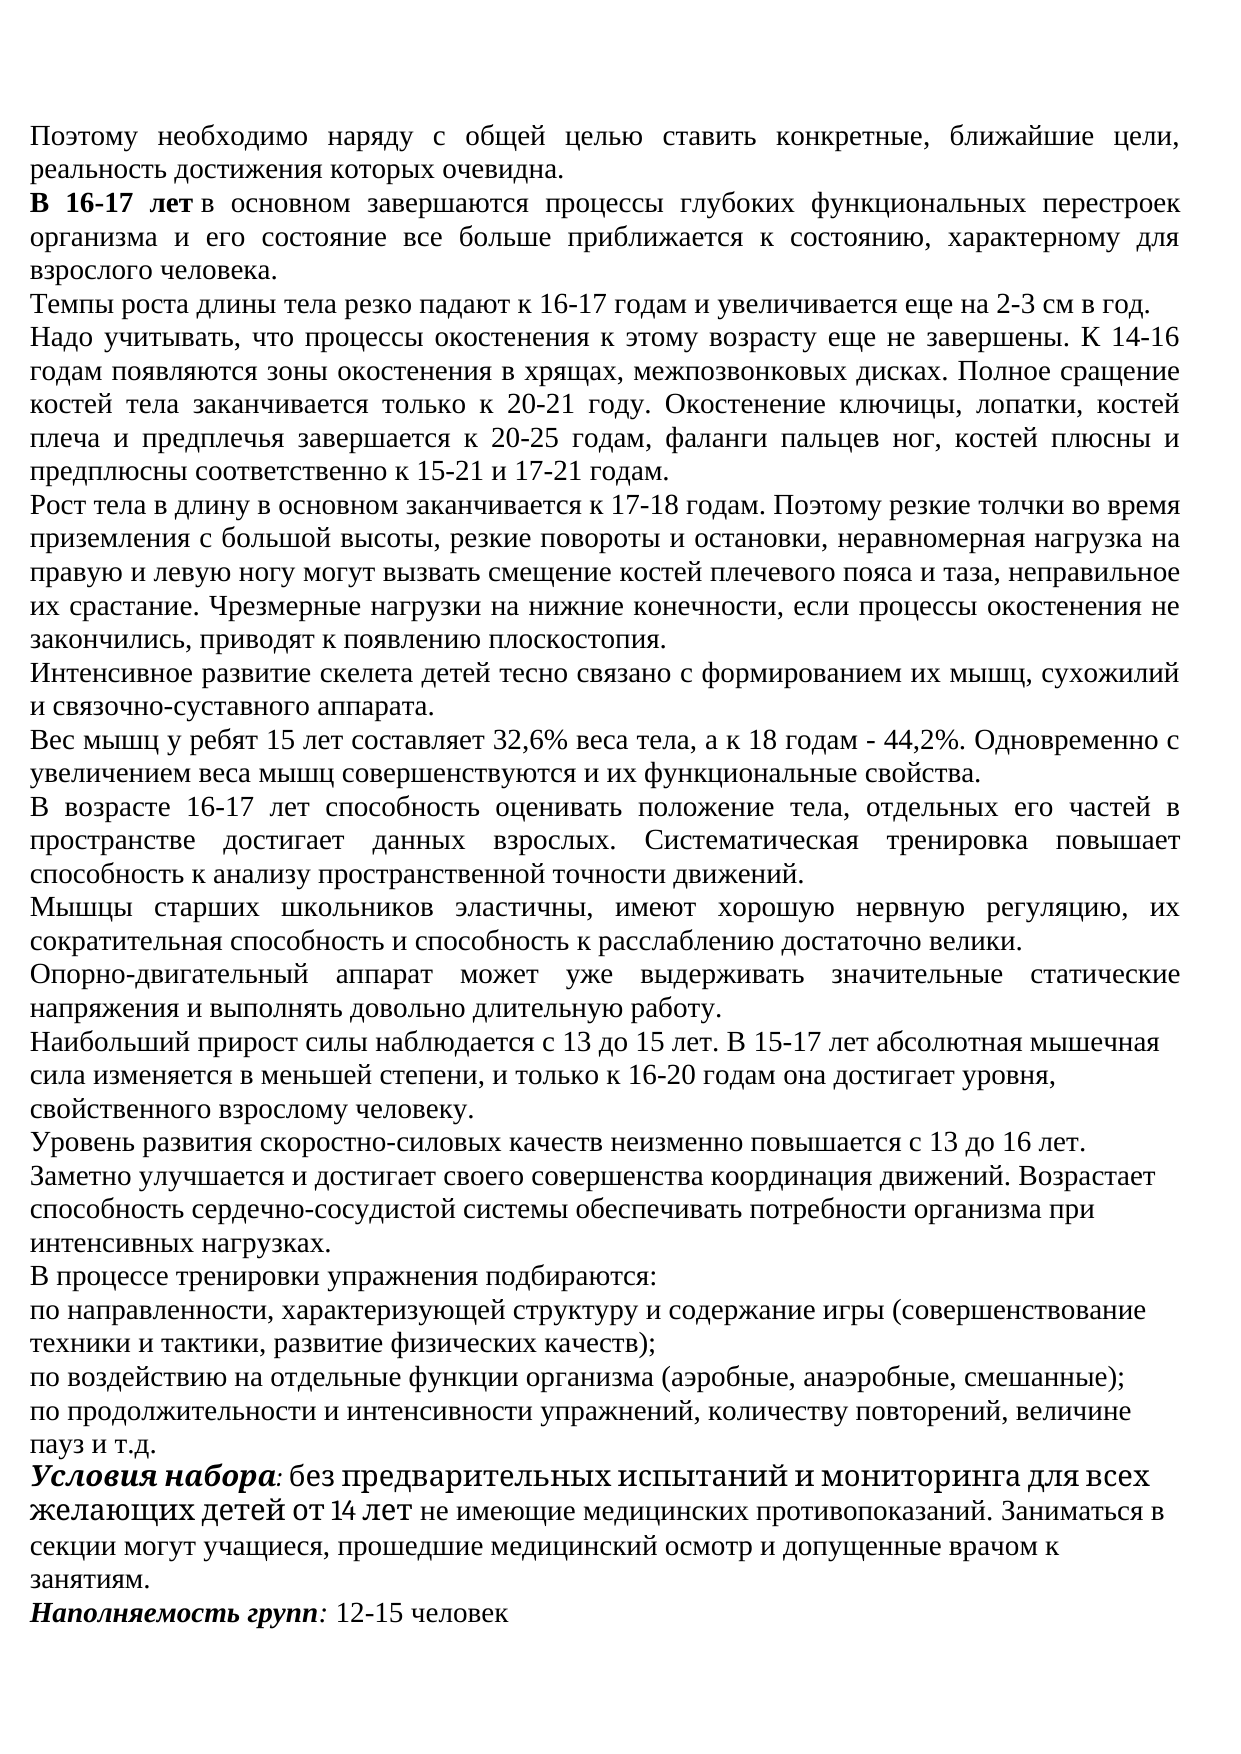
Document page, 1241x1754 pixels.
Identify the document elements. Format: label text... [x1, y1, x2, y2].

text по направленности, характеризующей структуру и содержание игры (совершенствование техники и тактики, развитие физических качеств); [29, 1292, 1181, 1359]
text Наибольший прирост силы наблюдается с 13 до 15 лет. В 15-17 лет абсолютная мышечная сила изменяется в меньшей степени, и только к 16-20 годам она достигает уровня, свойственного взрослому человеку. [29, 1024, 1181, 1124]
text Вес мышц у ребят 15 лет составляет 32,6% веса тела, а к 18 годам - 44,2%. Одновременно с увеличением веса мышц совершенствуются и их функциональные свойства. [29, 722, 1181, 789]
text по продолжительности и интенсивности упражнений, количеству повторений, величине пауз и т.д. [29, 1393, 1181, 1460]
text Надо учитывать, что процессы окостенения к этому возрасту еще не завершены. К 14-16 годам появляются зоны окостенения в хрящах, межпозвонковых дисках. Полное сращение костей тела заканчивается только к 20-21 году. Окостенение ключицы, лопатки, костей плеча и предплечья завершается к 20-25 годам, фаланги пальцев ног, костей плюсны и предплюсны соответственно к 15-21 и 17-21 годам. [29, 319, 1181, 487]
text Условия набора: без предварительных испытаний и мониторинга для всех желающих детей от 14 лет не имеющие медицинских противопоказаний. Заниматься в секции могут учащиеся, прошедшие медицинский осмотр и допущенные врачом к занятиям. [29, 1460, 1181, 1595]
text Мышцы старших школьников эластичны, имеют хорошую нервную регуляцию, их сократительная способность и способность к расслаблению достаточно велики. [29, 889, 1181, 957]
text Опорно-двигательный аппарат может уже выдерживать значительные статические напряжения и выполнять довольно длительную работу. [29, 957, 1181, 1024]
text Рост тела в длину в основном заканчивается к 17-18 годам. Поэтому резкие толчки во время приземления с большой высоты, резкие повороты и остановки, неравномерная нагрузка на правую и левую ногу могут вызвать смещение костей плечевого пояса и таза, неправильное их срастание. Чрезмерные нагрузки на нижние конечности, если процессы окостенения не закончились, приводят к появлению плоскостопия. [29, 487, 1181, 655]
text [29, 118, 1181, 185]
text Наполняемость групп: 12-15 человек [29, 1595, 1181, 1628]
text Заметно улучшается и достигает своего совершенства координация движений. Возрастает способность сердечно-сосудистой системы обеспечивать потребности организма при интенсивных нагрузках. [29, 1158, 1181, 1258]
text Уровень развития скоростно-силовых качеств неизменно повышается с 13 до 16 лет. [29, 1124, 1181, 1158]
text по воздействию на отдельные функции организма (аэробные, анаэробные, смешанные); [29, 1359, 1181, 1393]
text В возрасте 16-17 лет способность оценивать положение тела, отдельных его частей в пространстве достигает данных взрослых. Систематическая тренировка повышает способность к анализу пространственной точности движений. [29, 789, 1181, 889]
text В процессе тренировки упражнения подбираются: [29, 1258, 1181, 1292]
text Темпы роста длины тела резко падают к 16-17 годам и увеличивается еще на 2-3 см в год. [29, 286, 1181, 319]
text Интенсивное развитие скелета детей тесно связано с формированием их мышц, сухожилий и связочно-суставного аппарата. [29, 655, 1181, 722]
text В 16-17 лет в основном завершаются процессы глубоких функциональных перестроек организма и его состояние все больше приближается к состоянию, характерному для взрослого человека. [29, 185, 1181, 286]
